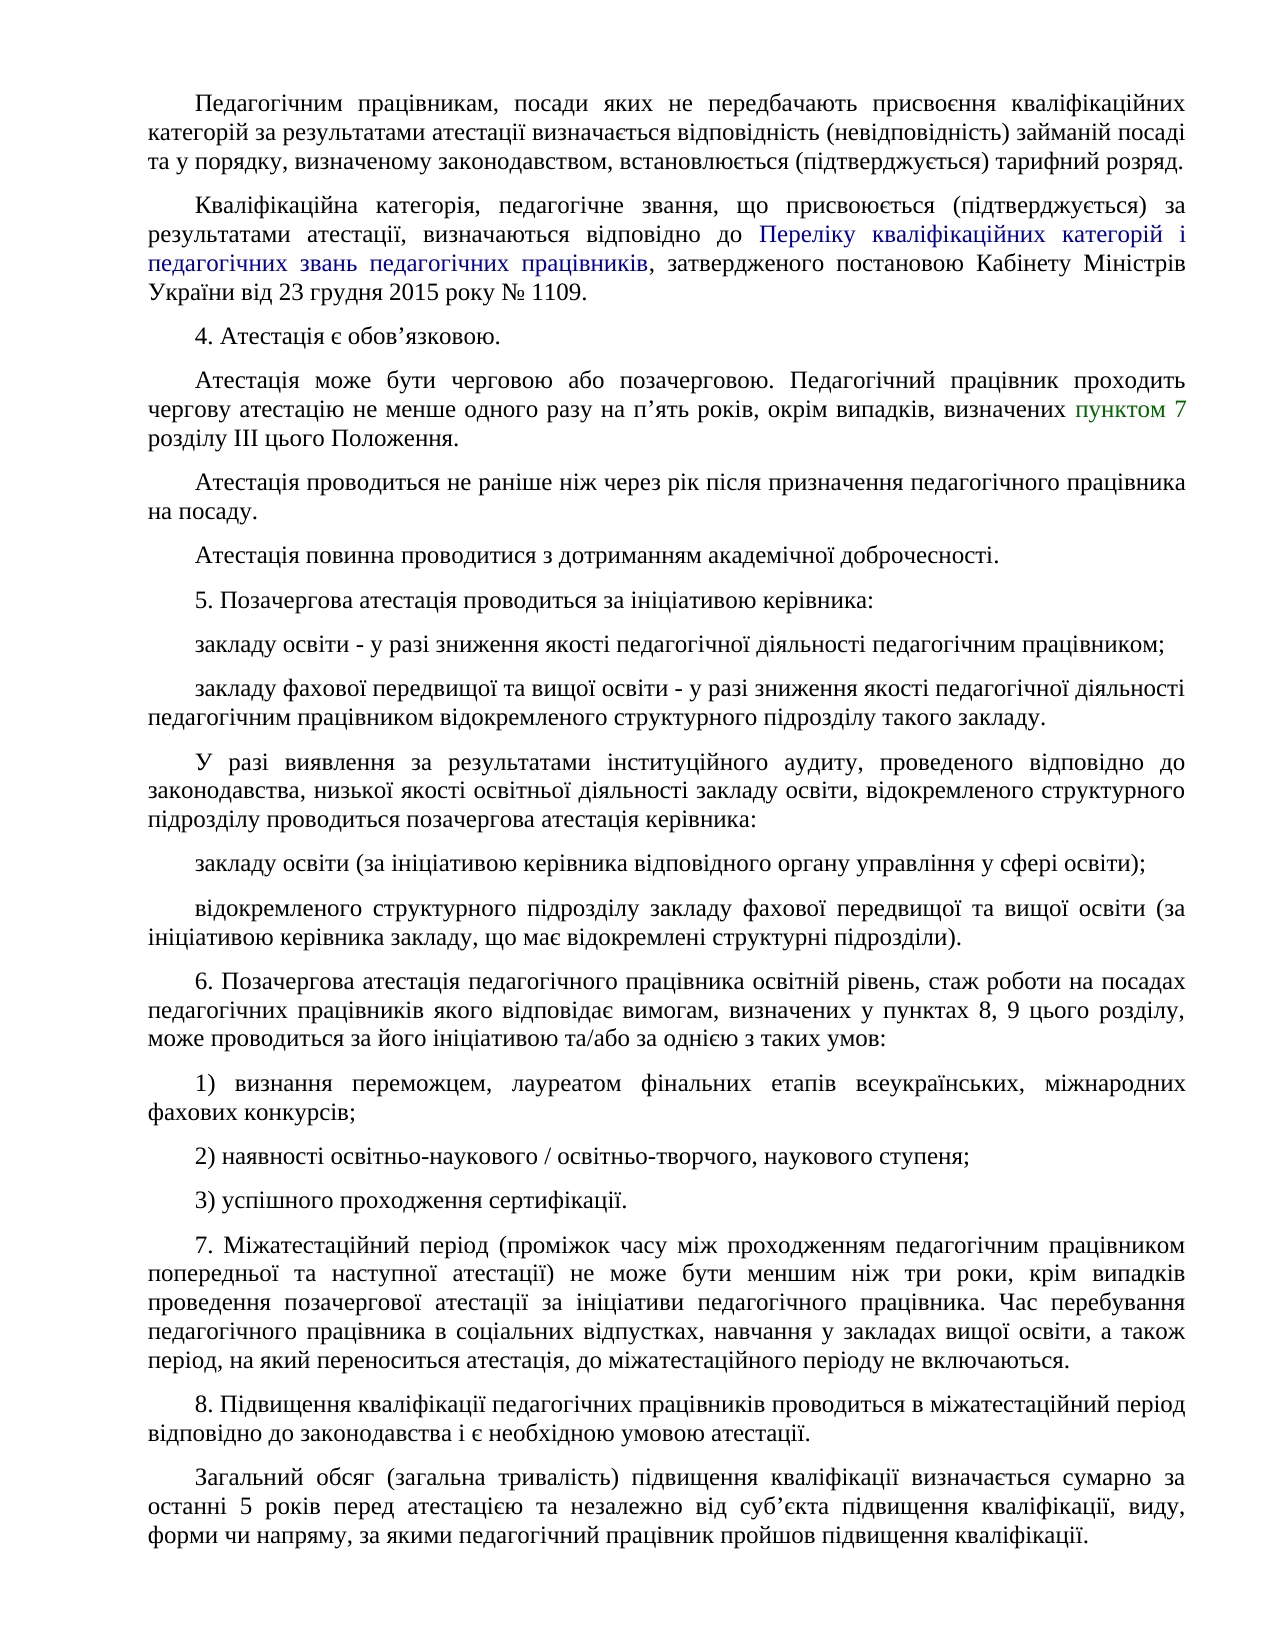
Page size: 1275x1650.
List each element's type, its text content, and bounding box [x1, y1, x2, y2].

text 6. Позачергова атестація педагогічного працівника освітній рівень, стаж роботи на посадах педагогічних працівників якого відповідає вимогам, визначених у пунктах 8, 9 цього розділу, може проводиться за його ініціативою та/або за однією з таких умов: [148, 966, 1186, 1052]
text Атестація може бути черговою або позачерговою. Педагогічний працівник проходить чергову атестацію не менше одного разу на п’ять років, окрім випадків, визначених пунктом 7 розділу III цього Положення. [148, 365, 1186, 452]
text відокремленого структурного підрозділу закладу фахової передвищої та вищої освіти (за ініціативою керівника закладу, що має відокремлені структурні підрозділи). [148, 893, 1186, 950]
text Педагогічним працівникам, посади яких не передбачають присвоєння кваліфікаційних категорій за результатами атестації визначається відповідність (невідповідність) займаній посаді та у порядку, визначеному законодавством, встановлюється (підтверджується) тарифний розряд. [148, 88, 1186, 175]
text Кваліфікаційна категорія, педагогічне звання, що присвоюється (підтверджується) за результатами атестації, визначаються відповідно до Переліку кваліфікаційних категорій і педагогічних звань педагогічних працівників, затвердженого постановою Кабінету Міністрів України від 23 грудня 2015 року № 1109. [148, 190, 1186, 305]
text 2) наявності освітньо-наукового / освітньо-творчого, наукового ступеня; [148, 1141, 1186, 1170]
text 5. Позачергова атестація проводиться за ініціативою керівника: [148, 585, 1186, 613]
text 7. Міжатестаційний період (проміжок часу між проходженням педагогічним працівником попередньої та наступної атестації) не може бути меншим ніж три роки, крім випадків проведення позачергової атестації за ініціативи педагогічного працівника. Час перебування педагогічного працівника в соціальних відпустках, навчання у закладах вищої освіти, а також період, на який переноситься атестація, до міжатестаційного періоду не включаються. [148, 1230, 1186, 1373]
text закладу освіти - у разі зниження якості педагогічної діяльності педагогічним працівником; [148, 629, 1186, 658]
text 8. Підвищення кваліфікації педагогічних працівників проводиться в міжатестаційний період відповідно до законодавства і є необхідною умовою атестації. [148, 1389, 1186, 1447]
text Загальний обсяг (загальна тривалість) підвищення кваліфікації визначається сумарно за останні 5 років перед атестацією та незалежно від суб’єкта підвищення кваліфікації, виду, форми чи напряму, за якими педагогічний працівник пройшов підвищення кваліфікації. [148, 1462, 1186, 1548]
text закладу освіти (за ініціативою керівника відповідного органу управління у сфері освіти); [148, 848, 1186, 877]
text 3) успішного проходження сертифікації. [148, 1185, 1186, 1214]
text Атестація проводиться не раніше ніж через рік після призначення педагогічного працівника на посаду. [148, 467, 1186, 525]
text 1) визнання переможцем, лауреатом фінальних етапів всеукраїнських, міжнародних фахових конкурсів; [148, 1068, 1186, 1125]
text закладу фахової передвищої та вищої освіти - у разі зниження якості педагогічної діяльності педагогічним працівником відокремленого структурного підрозділу такого закладу. [148, 673, 1186, 731]
text 4. Атестація є обов’язковою. [148, 321, 1186, 350]
text Атестація повинна проводитися з дотриманням академічної доброчесності. [148, 540, 1186, 569]
text У разі виявлення за результатами інституційного аудиту, проведеного відповідно до законодавства, низької якості освітньої діяльності закладу освіти, відокремленого структурного підрозділу проводиться позачергова атестація керівника: [148, 747, 1186, 833]
